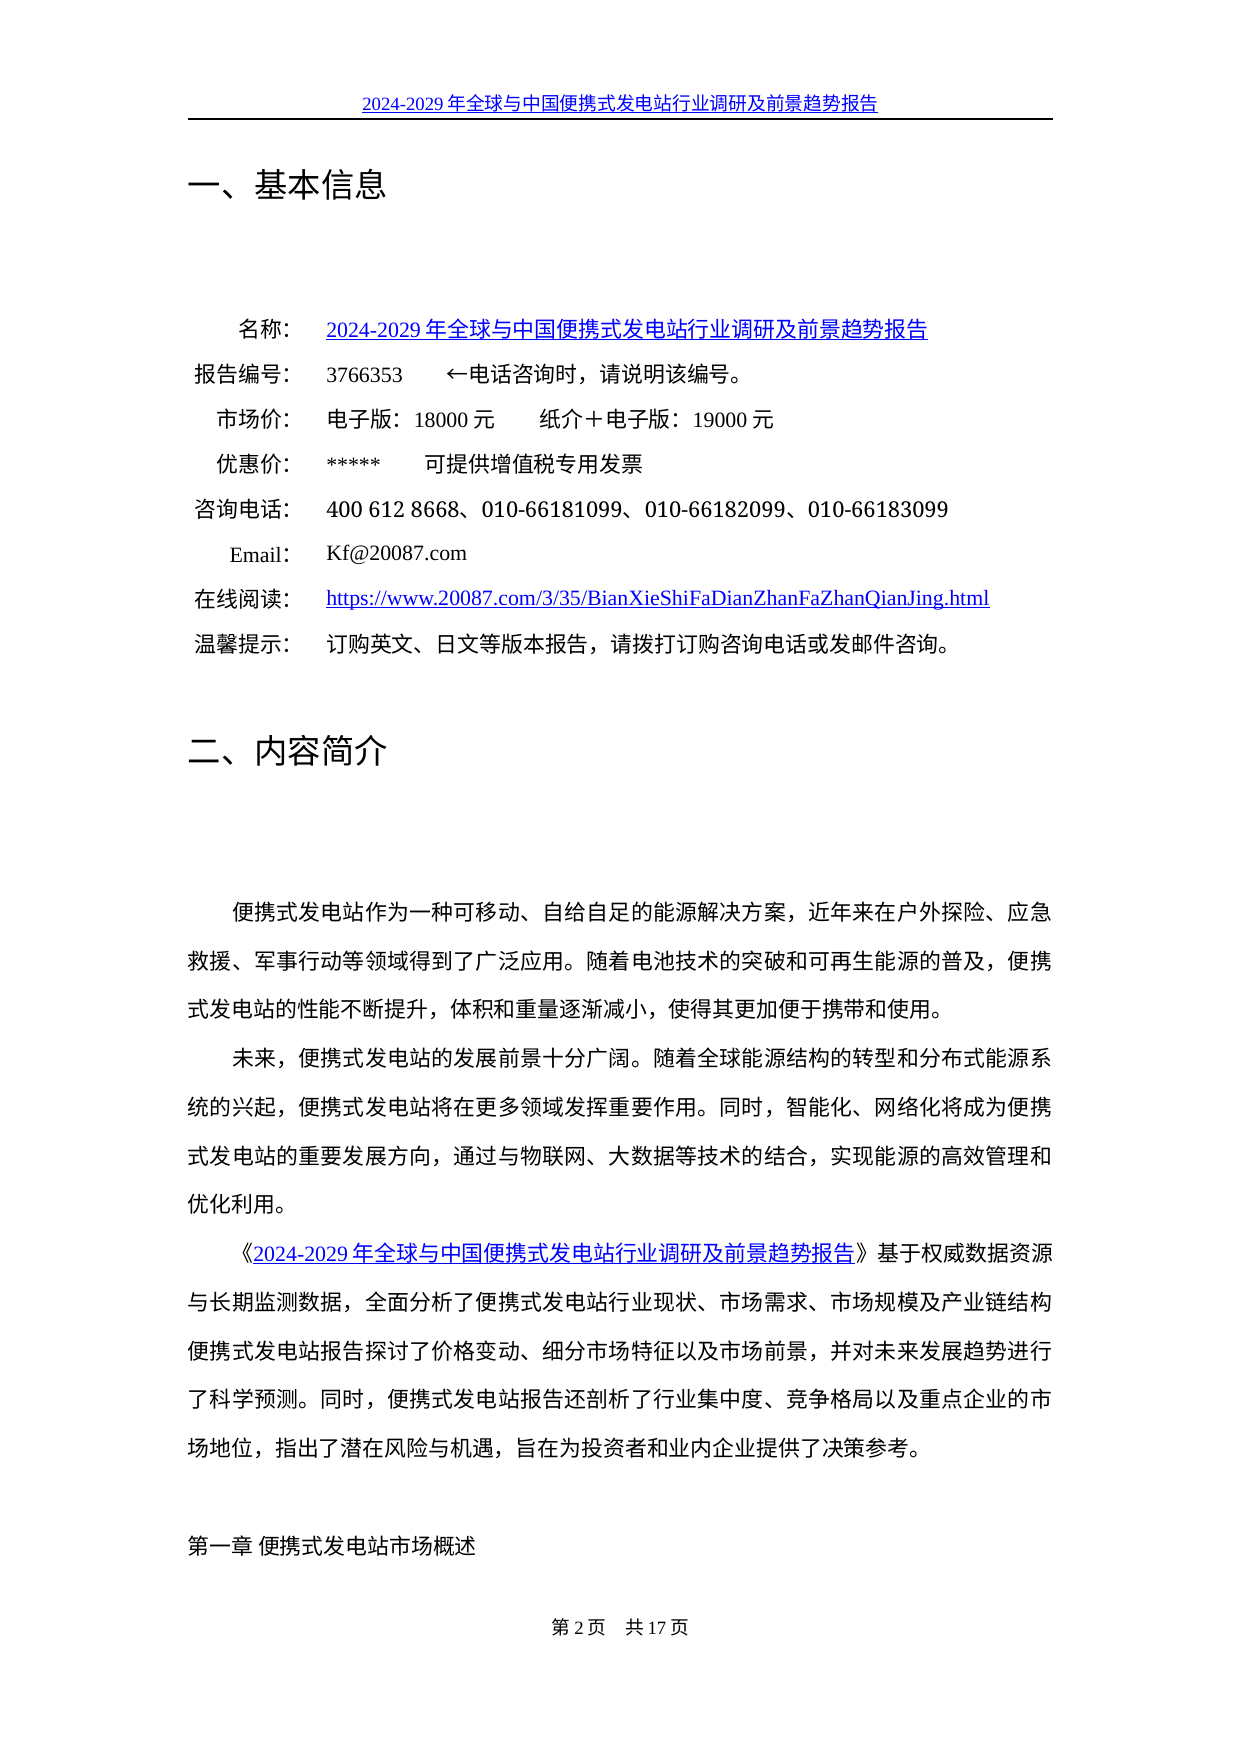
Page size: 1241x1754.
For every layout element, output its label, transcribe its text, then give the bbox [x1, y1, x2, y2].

table_cell 咨询电话： [167, 492, 315, 537]
table_header 名称： [167, 312, 315, 357]
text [187, 894, 1053, 1561]
table_cell 市场价： [167, 402, 315, 447]
table_cell 在线阅读： [167, 582, 315, 627]
table_cell 订购英文、日文等版本报告，请拨打订购咨询电话或发邮件咨询。 [315, 627, 1073, 672]
table_cell 400 612 8668、010-66181099、010-66182099、010-66183099 [315, 492, 1073, 537]
table_cell 报告编号： [167, 357, 315, 402]
table_cell Email： [167, 537, 315, 582]
title 一、基本信息 [187, 150, 1053, 215]
table_header 2024-2029年全球与中国便携式发电站行业调研及前景趋势报告 [315, 312, 1073, 357]
table_cell 温馨提示： [167, 627, 315, 672]
table_cell ***** 可提供增值税专用发票 [315, 447, 1073, 492]
table_cell [315, 582, 1073, 627]
title 二、内容简介 [187, 717, 1053, 782]
table_cell 电子版：18000 元 纸介＋电子版：19000 元 [315, 402, 1073, 447]
table_cell Kf@20087.com [315, 537, 1073, 582]
table_cell 优惠价： [167, 447, 315, 492]
table_cell 3766353 ←电话咨询时，请说明该编号。 [315, 357, 1073, 402]
